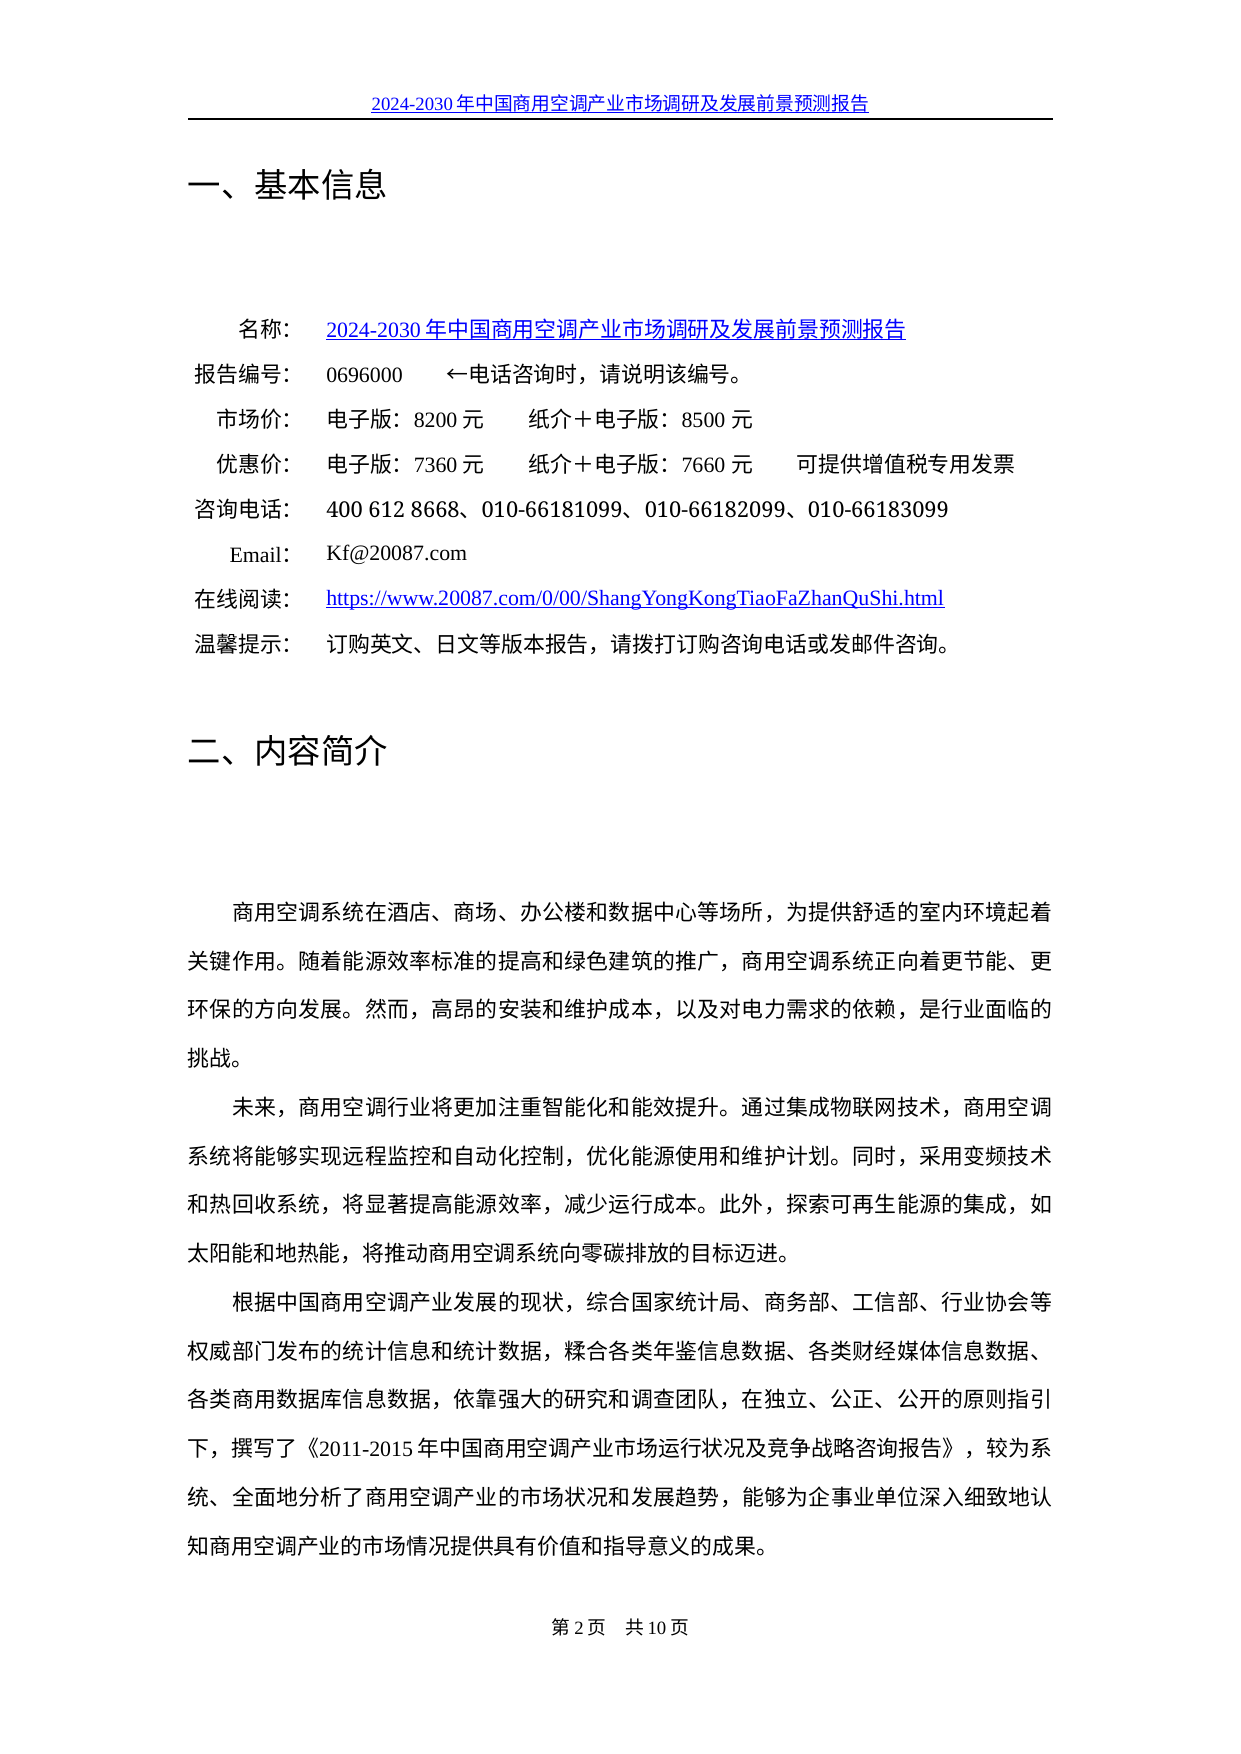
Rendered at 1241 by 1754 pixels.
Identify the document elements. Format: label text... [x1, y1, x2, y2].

table_cell 400 612 8668、010-66181099、010-66182099、010-66183099 [315, 492, 1073, 537]
table_cell Email： [167, 537, 315, 582]
table_cell 优惠价： [167, 447, 315, 492]
table_cell 在线阅读： [167, 582, 315, 627]
table_header 名称： [167, 312, 315, 357]
table_cell 报告编号： [167, 357, 315, 402]
table_cell [315, 582, 1073, 627]
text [187, 894, 1053, 1561]
table_cell 温馨提示： [167, 627, 315, 672]
table_cell 市场价： [167, 402, 315, 447]
table_cell 电子版：7360 元 纸介＋电子版：7660 元 可提供增值税专用发票 [315, 447, 1073, 492]
table_cell Kf@20087.com [315, 537, 1073, 582]
title 二、内容简介 [187, 717, 1053, 782]
table_header 2024-2030年中国商用空调产业市场调研及发展前景预测报告 [315, 312, 1073, 357]
title 一、基本信息 [187, 150, 1053, 215]
table_cell 0696000 ←电话咨询时，请说明该编号。 [315, 357, 1073, 402]
table_cell 电子版：8200 元 纸介＋电子版：8500 元 [315, 402, 1073, 447]
table_cell 订购英文、日文等版本报告，请拨打订购咨询电话或发邮件咨询。 [315, 627, 1073, 672]
table_cell 咨询电话： [167, 492, 315, 537]
